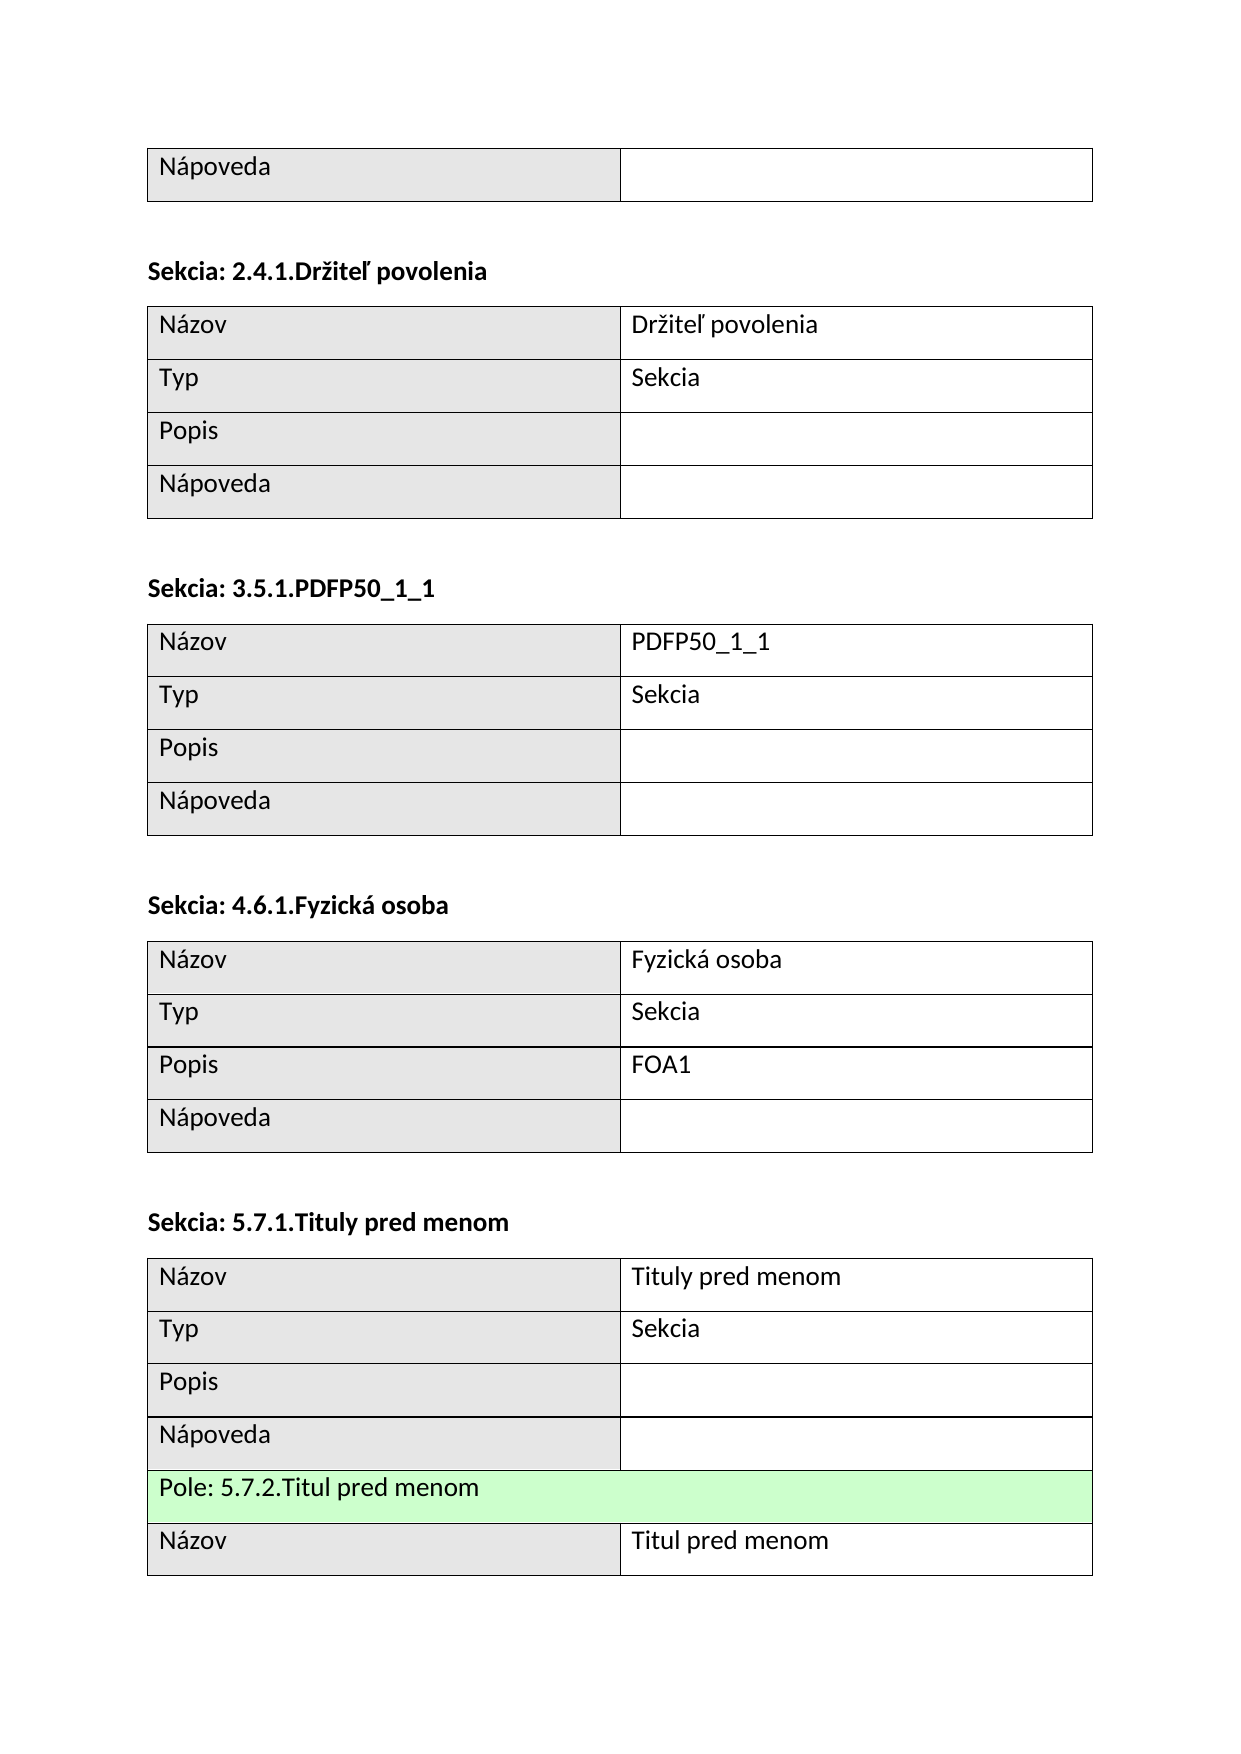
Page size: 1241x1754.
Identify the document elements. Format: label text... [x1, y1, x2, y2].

table_cell Sekcia [621, 677, 1092, 729]
table_cell Popis [148, 1048, 620, 1099]
table_cell Typ [148, 360, 620, 412]
table_cell Nápoveda [148, 466, 620, 518]
table_cell [621, 1100, 1092, 1152]
table_cell Názov [148, 1524, 620, 1575]
table_cell Typ [148, 995, 620, 1046]
text Sekcia: 4.6.1.Fyzická osoba [148, 888, 1093, 921]
table_cell [621, 1364, 1092, 1416]
table_cell Popis [148, 1364, 620, 1416]
table_cell Nápoveda [148, 1418, 620, 1469]
table_cell [621, 149, 1092, 201]
table_header Názov [148, 942, 620, 993]
table_header Názov [148, 307, 620, 359]
table_cell Typ [148, 1312, 620, 1363]
table_cell Pole: 5.7.2.Titul pred menom [148, 1471, 1092, 1522]
table_cell Nápoveda [148, 783, 620, 835]
table_cell Sekcia [621, 995, 1092, 1046]
table_cell [621, 466, 1092, 518]
table_cell Titul pred menom [621, 1524, 1092, 1575]
table_cell [621, 730, 1092, 782]
table_cell [621, 783, 1092, 835]
table_cell Sekcia [621, 1312, 1092, 1363]
table_cell [621, 1418, 1092, 1469]
table_cell Popis [148, 413, 620, 465]
table_header Držiteľ povolenia [621, 307, 1092, 359]
table_cell Nápoveda [148, 1100, 620, 1152]
text Sekcia: 5.7.1.Tituly pred menom [148, 1205, 1093, 1238]
table_cell Popis [148, 730, 620, 782]
table_header Tituly pred menom [621, 1259, 1092, 1311]
table_cell [621, 413, 1092, 465]
table_cell Nápoveda [148, 149, 620, 201]
table_header PDFP50_1_1 [621, 625, 1092, 676]
table_header Fyzická osoba [621, 942, 1092, 993]
text Sekcia: 3.5.1.PDFP50_1_1 [148, 571, 1093, 604]
table_cell Sekcia [621, 360, 1092, 412]
table_cell Typ [148, 677, 620, 729]
table_header Názov [148, 1259, 620, 1311]
table_cell FOA1 [621, 1048, 1092, 1099]
table_header Názov [148, 625, 620, 676]
text Sekcia: 2.4.1.Držiteľ povolenia [148, 254, 1093, 287]
